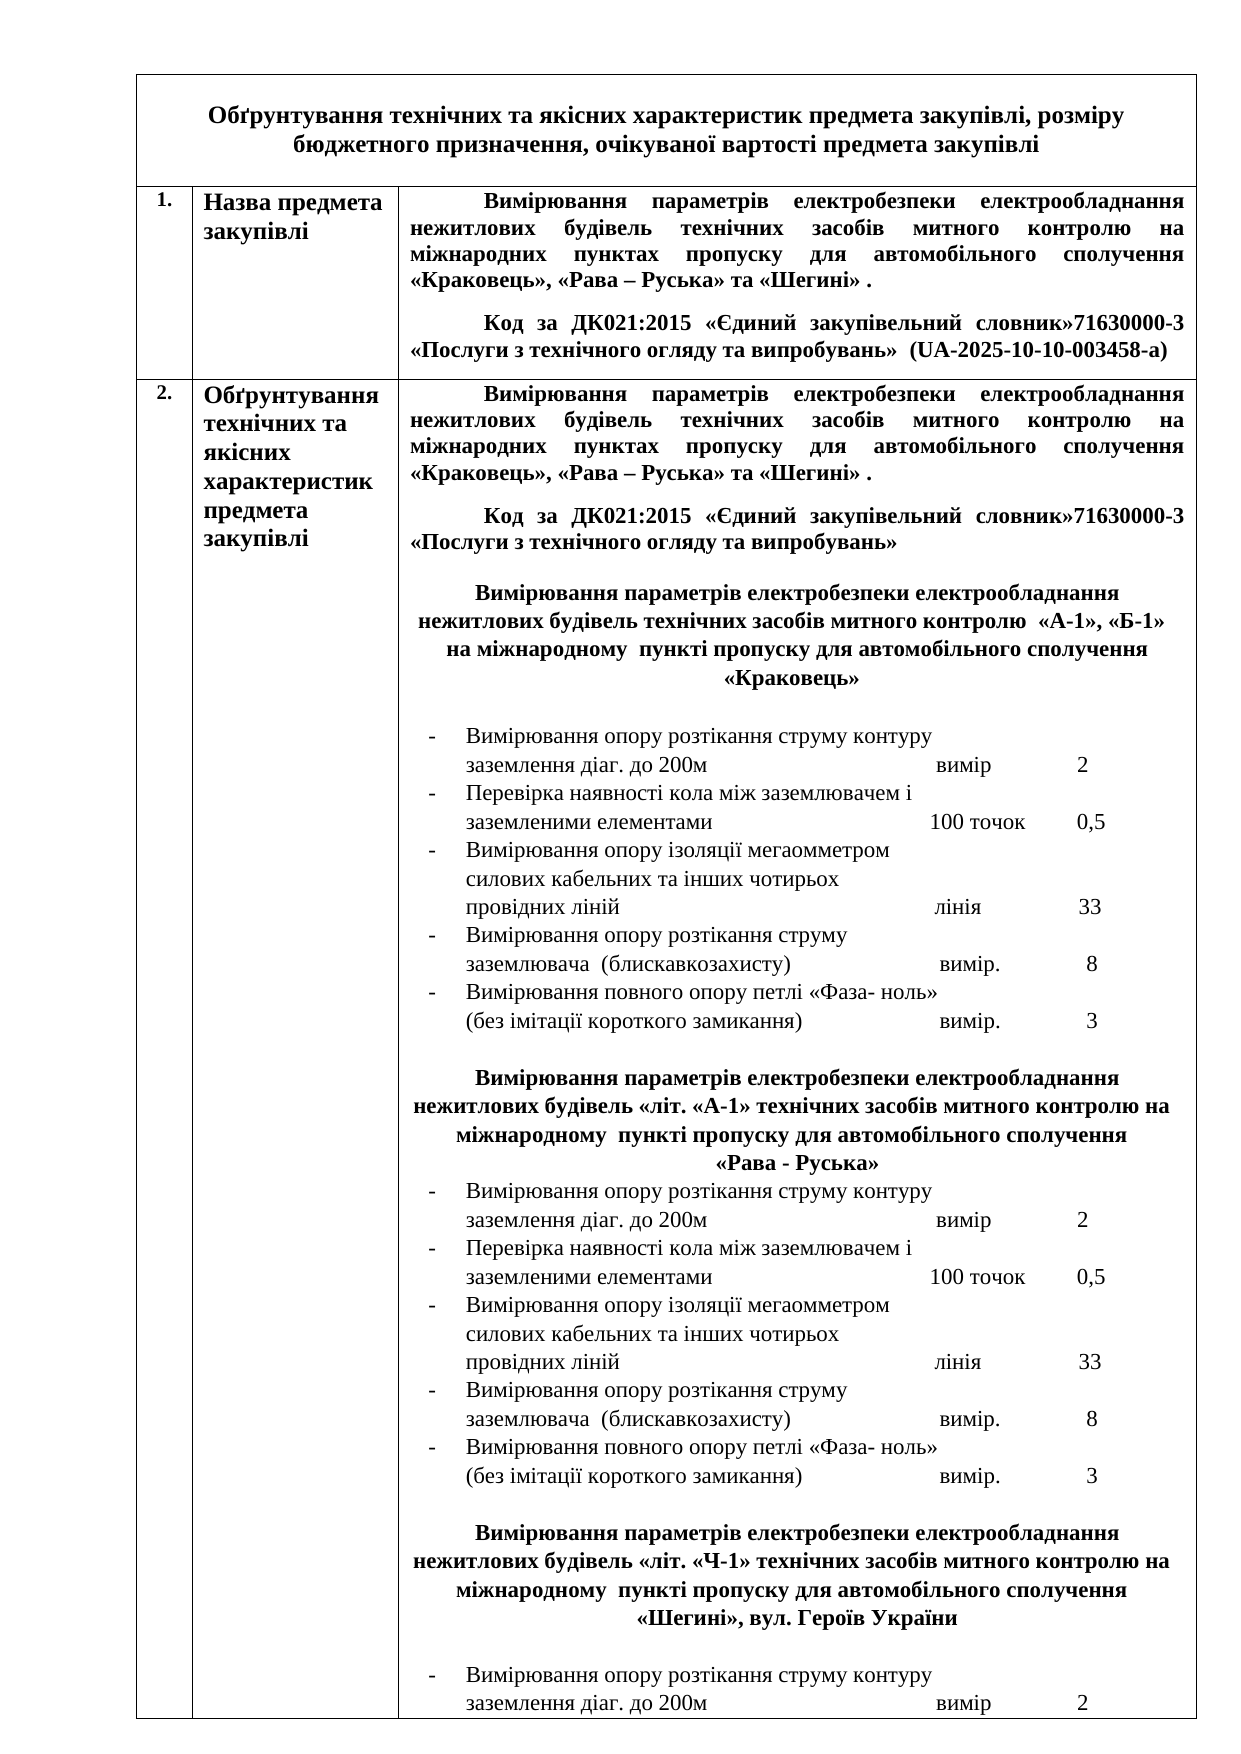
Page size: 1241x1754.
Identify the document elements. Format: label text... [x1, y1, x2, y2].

table_cell Вимірювання параметрів електробезпеки електрообладнання нежитлових будівель технічних засобів митного контролю на міжнародних пунктах пропуску для автомобільного сполучення «Краковець», «Рава – Руська» та «Шегині» . Код за ДК021:2015 «Єдиний закупівельний словник»71630000-3 «Послуги з технічного огляду та випробувань» (UA-2025-10-10-003458-a) [399, 187, 1196, 379]
table_cell Назва предмета закупівлі [193, 187, 398, 379]
table_cell 1. [137, 187, 192, 379]
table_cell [399, 380, 1196, 1718]
table_cell 2. [137, 380, 192, 1718]
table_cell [193, 380, 398, 1718]
table_header Обґрунтування технічних та якісних характеристик предмета закупівлі, розміру бюджетного призначення, очікуваної вартості предмета закупівлі [137, 75, 1196, 186]
